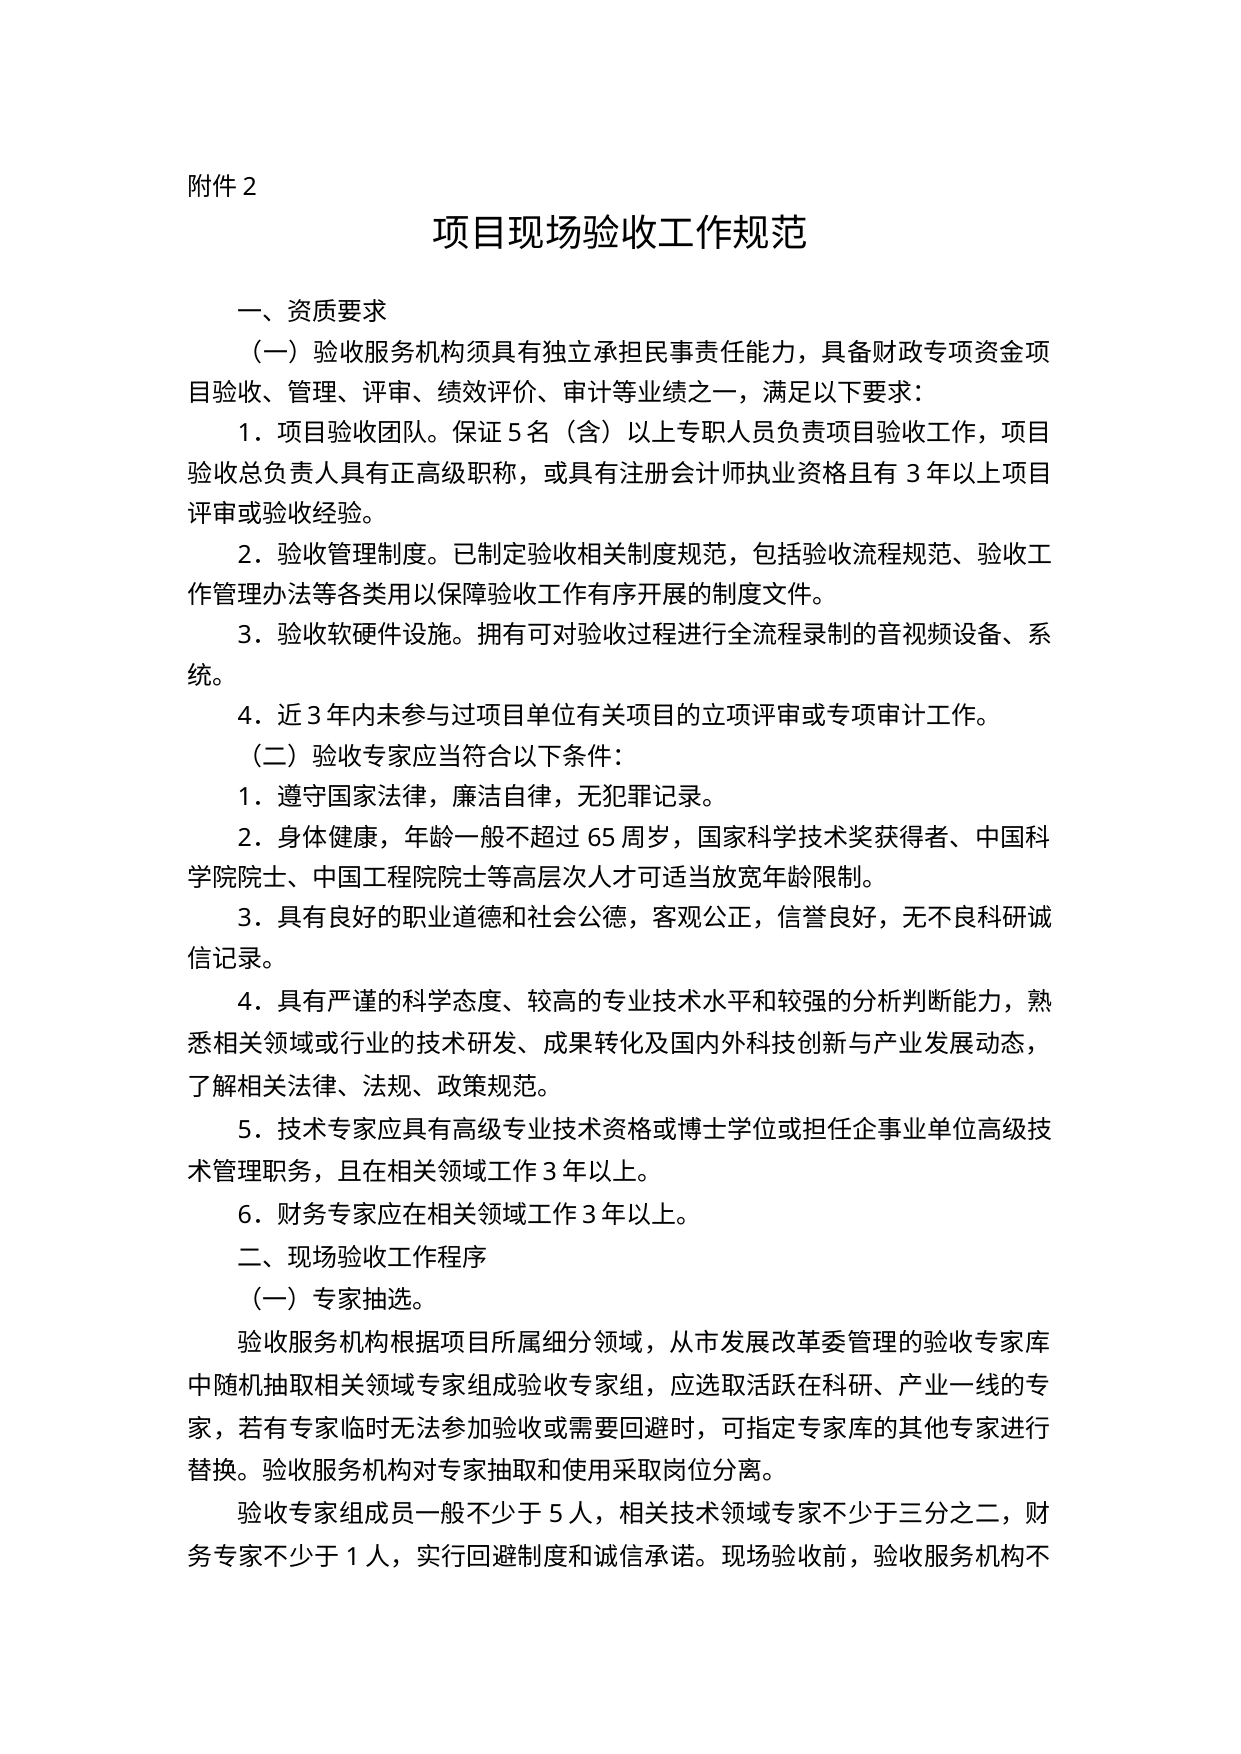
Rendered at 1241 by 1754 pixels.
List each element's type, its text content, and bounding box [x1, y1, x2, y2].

title 3．验收软硬件设施。拥有可对验收过程进行全流程录制的音视频设备、系统。 [187, 611, 1053, 692]
title 1．遵守国家法律，廉洁自律，无犯罪记录。 [187, 772, 1053, 813]
title 1．项目验收团队。保证5名（含）以上专职人员负责项目验收工作，项目验收总负责人具有正高级职称，或具有注册会计师执业资格且有3年以上项目评审或验收经验。 [187, 409, 1053, 530]
title 5．技术专家应具有高级专业技术资格或博士学位或担任企事业单位高级技术管理职务，且在相关领域工作3年以上。 [187, 1103, 1053, 1188]
title 4．具有严谨的科学态度、较高的专业技术水平和较强的分析判断能力，熟悉相关领域或行业的技术研发、成果转化及国内外科技创新与产业发展动态，了解相关法律、法规、政策规范。 [187, 974, 1053, 1103]
title （一）专家抽选。 [187, 1273, 1053, 1316]
title （一）验收服务机构须具有独立承担民事责任能力，具备财政专项资金项目验收、管理、评审、绩效评价、审计等业绩之一，满足以下要求： [187, 328, 1053, 409]
title 一、资质要求 [187, 287, 1053, 328]
title （二）验收专家应当符合以下条件： [187, 732, 1053, 772]
title 3．具有良好的职业道德和社会公德，客观公正，信誉良好，无不良科研诚信记录。 [187, 894, 1053, 974]
title 4．近3年内未参与过项目单位有关项目的立项评审或专项审计工作。 [187, 692, 1053, 732]
title 二、现场验收工作程序 [187, 1231, 1053, 1273]
title 项目现场验收工作规范 [187, 202, 1053, 257]
title 2．验收管理制度。已制定验收相关制度规范，包括验收流程规范、验收工作管理办法等各类用以保障验收工作有序开展的制度文件。 [187, 530, 1053, 611]
title 6．财务专家应在相关领域工作3年以上。 [187, 1188, 1053, 1231]
title 2．身体健康，年龄一般不超过65周岁，国家科学技术奖获得者、中国科学院院士、中国工程院院士等高层次人才可适当放宽年龄限制。 [187, 813, 1053, 894]
title 附件2 [187, 162, 1053, 202]
title 验收服务机构根据项目所属细分领域，从市发展改革委管理的验收专家库中随机抽取相关领域专家组成验收专家组，应选取活跃在科研、产业一线的专家，若有专家临时无法参加验收或需要回避时，可指定专家库的其他专家进行替换。验收服务机构对专家抽取和使用采取岗位分离。 [187, 1316, 1053, 1487]
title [187, 1487, 1053, 1572]
